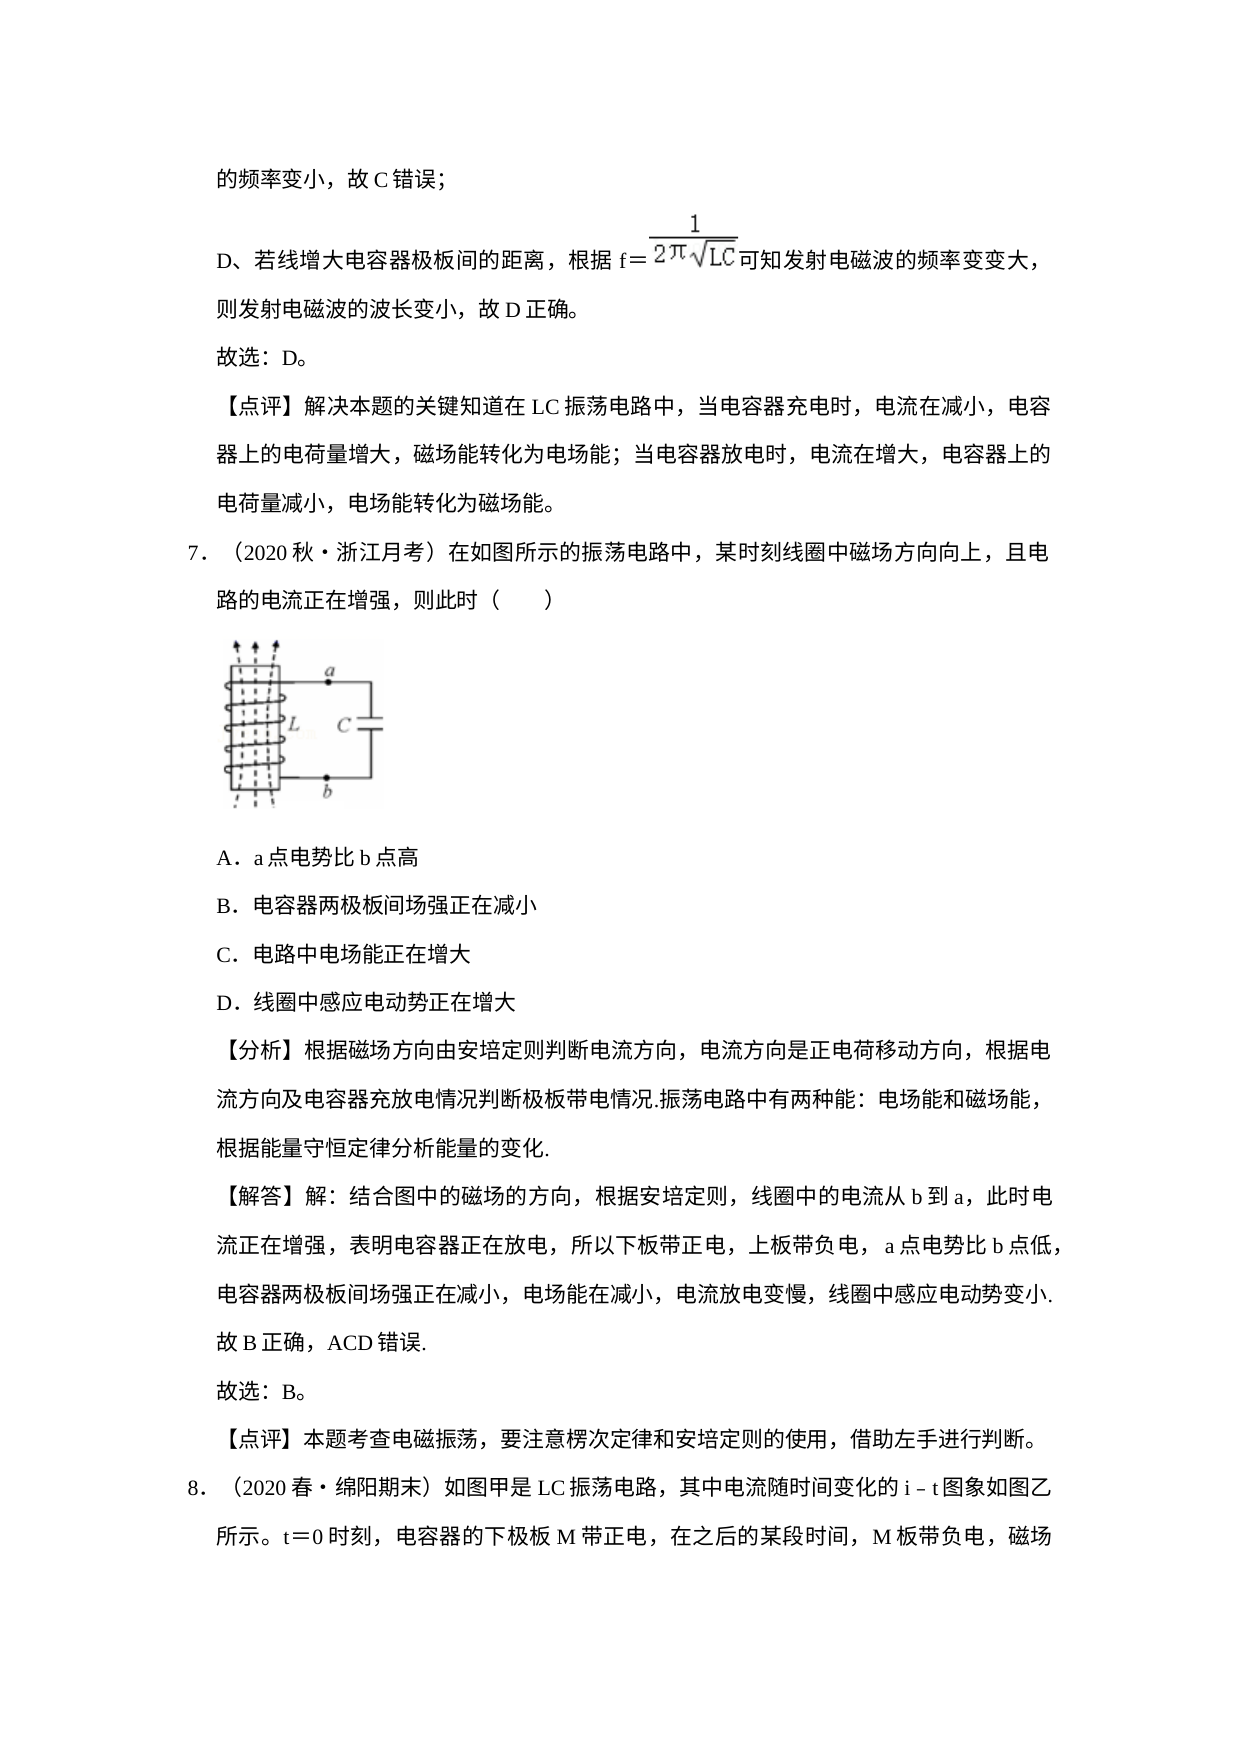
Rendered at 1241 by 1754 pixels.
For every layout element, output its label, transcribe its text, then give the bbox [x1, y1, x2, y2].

text 7．（2020秋•浙江月考）在如图所示的振荡电路中，某时刻线圈中磁场方向向上，且电路的电流正在增强，则此时（ ） [187, 534, 1053, 615]
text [187, 1470, 1053, 1551]
text D、若线增大电容器极板间的距离，根据f＝可知发射电磁波的频率变变大，则发射电磁波的波长变小，故D正确。 [216, 210, 1053, 324]
text 【点评】本题考查电磁振荡，要注意楞次定律和安培定则的使用，借助左手进行判断。 [216, 1422, 1053, 1454]
text 故选：B。 [216, 1373, 1053, 1406]
text D．线圈中感应电动势正在增大 [187, 984, 1053, 1017]
text C．电路中电场能正在增大 [187, 936, 1053, 969]
text B．电容器两极板间场强正在减小 [187, 888, 1053, 920]
text A．a点电势比b点高 [187, 839, 1053, 872]
text 【点评】解决本题的关键知道在LC振荡电路中，当电容器充电时，电流在减小，电容器上的电荷量增大，磁场能转化为电场能；当电容器放电时，电流在增大，电容器上的电荷量减小，电场能转化为磁场能。 [216, 388, 1053, 518]
text 【解答】解：结合图中的磁场的方向，根据安培定则，线圈中的电流从b到a，此时电流正在增强，表明电容器正在放电，所以下板带正电，上板带负电，a点电势比b点低，电容器两极板间场强正在减小，电场能在减小，电流放电变慢，线圈中感应电动势变小.故B正确，ACD错误. [216, 1179, 1053, 1357]
picture [216, 631, 388, 813]
picture [649, 210, 739, 269]
text 【分析】根据磁场方向由安培定则判断电流方向，电流方向是正电荷移动方向，根据电流方向及电容器充放电情况判断极板带电情况.振荡电路中有两种能：电场能和磁场能，根据能量守恒定律分析能量的变化. [216, 1033, 1053, 1163]
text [216, 162, 1053, 194]
text 故选：D。 [216, 340, 1053, 372]
